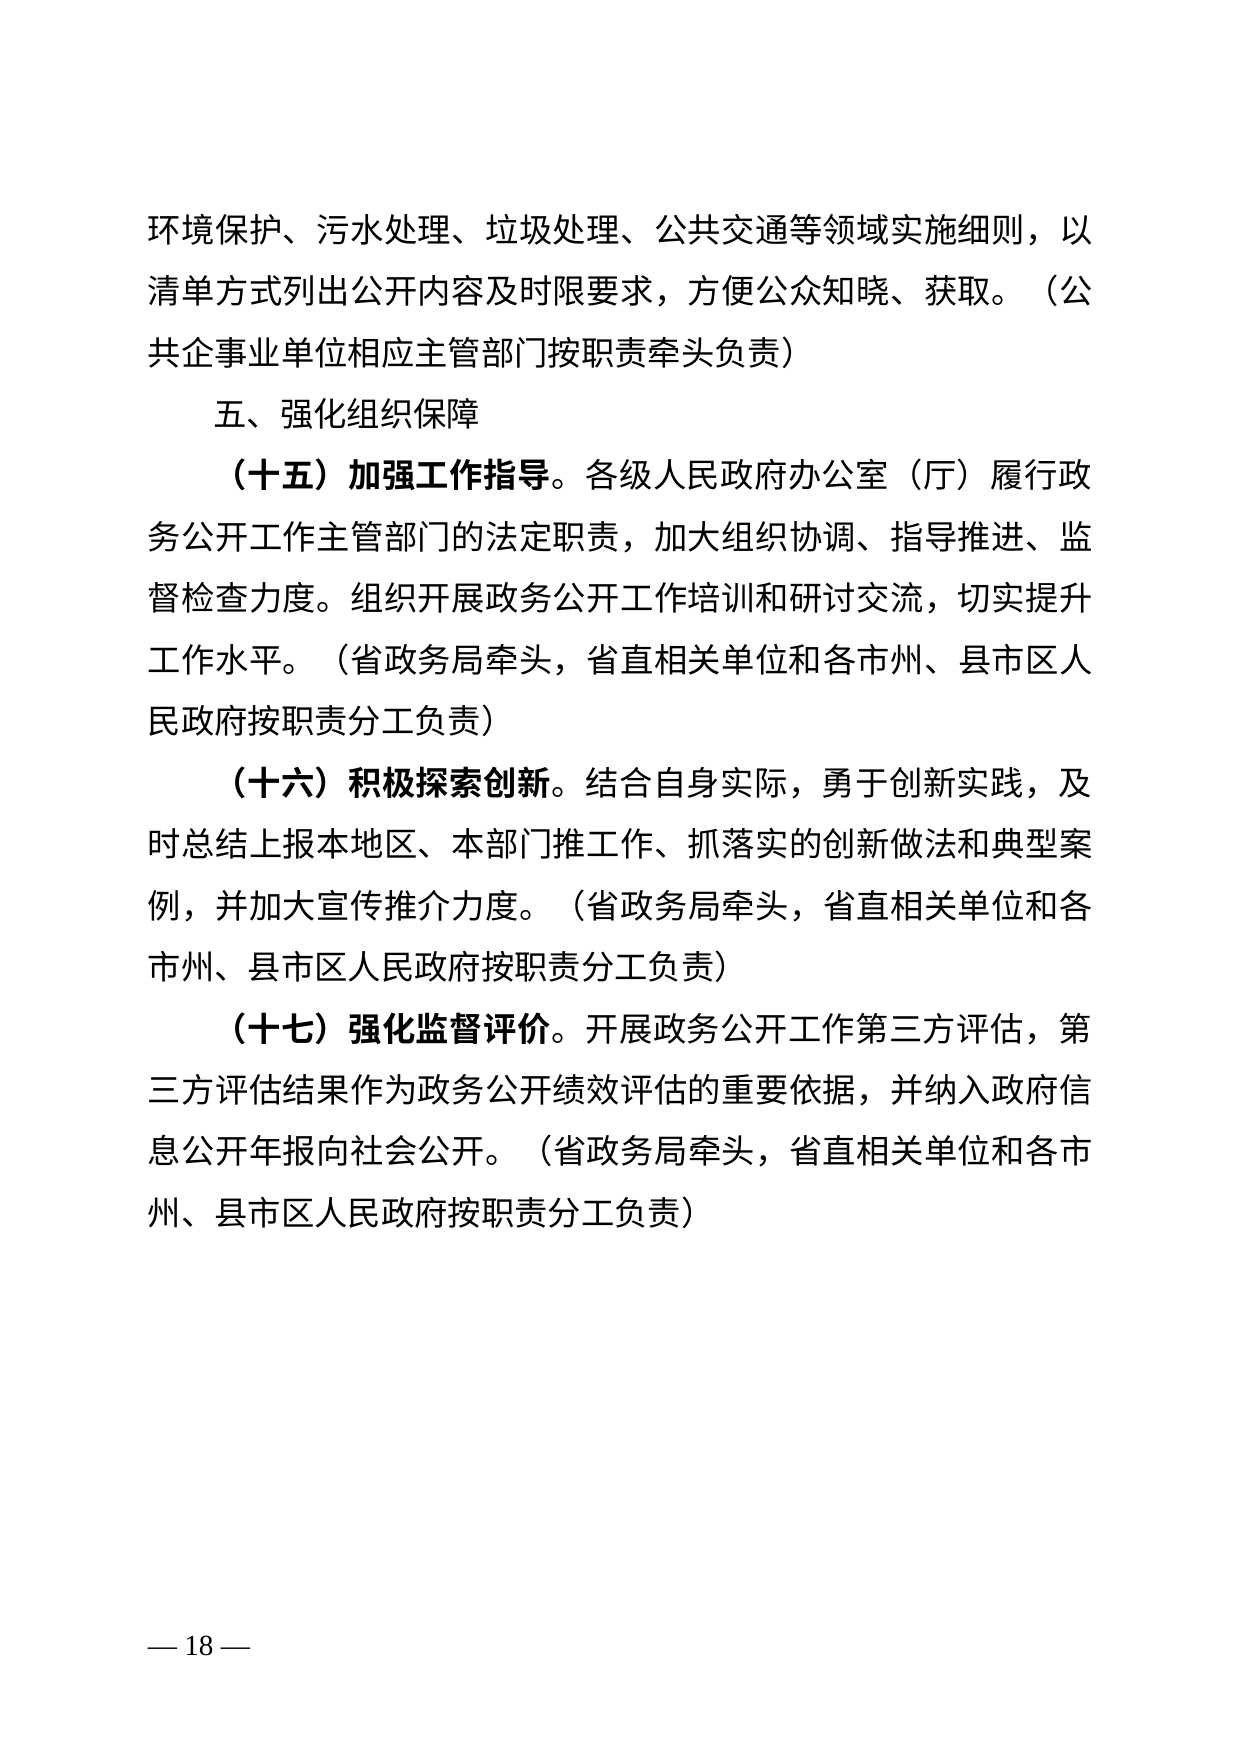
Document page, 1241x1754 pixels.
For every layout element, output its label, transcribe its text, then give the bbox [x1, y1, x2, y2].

text 五、强化组织保障 [148, 377, 1092, 439]
text （十五）加强工作指导。各级人民政府办公室（厅）履行政务公开工作主管部门的法定职责，加大组织协调、指导推进、监督检查力度。组织开展政务公开工作培训和研讨交流，切实提升工作水平。（省政务局牵头，省直相关单位和各市州、县市区人民政府按职责分工负责） [148, 439, 1092, 746]
text （十六）积极探索创新。结合自身实际，勇于创新实践，及时总结上报本地区、本部门推工作、抓落实的创新做法和典型案例，并加大宣传推介力度。（省政务局牵头，省直相关单位和各市州、县市区人民政府按职责分工负责） [148, 746, 1092, 992]
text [148, 193, 1092, 377]
text （十七）强化监督评价。开展政务公开工作第三方评估，第三方评估结果作为政务公开绩效评估的重要依据，并纳入政府信息公开年报向社会公开。（省政务局牵头，省直相关单位和各市州、县市区人民政府按职责分工负责） [148, 992, 1092, 1238]
